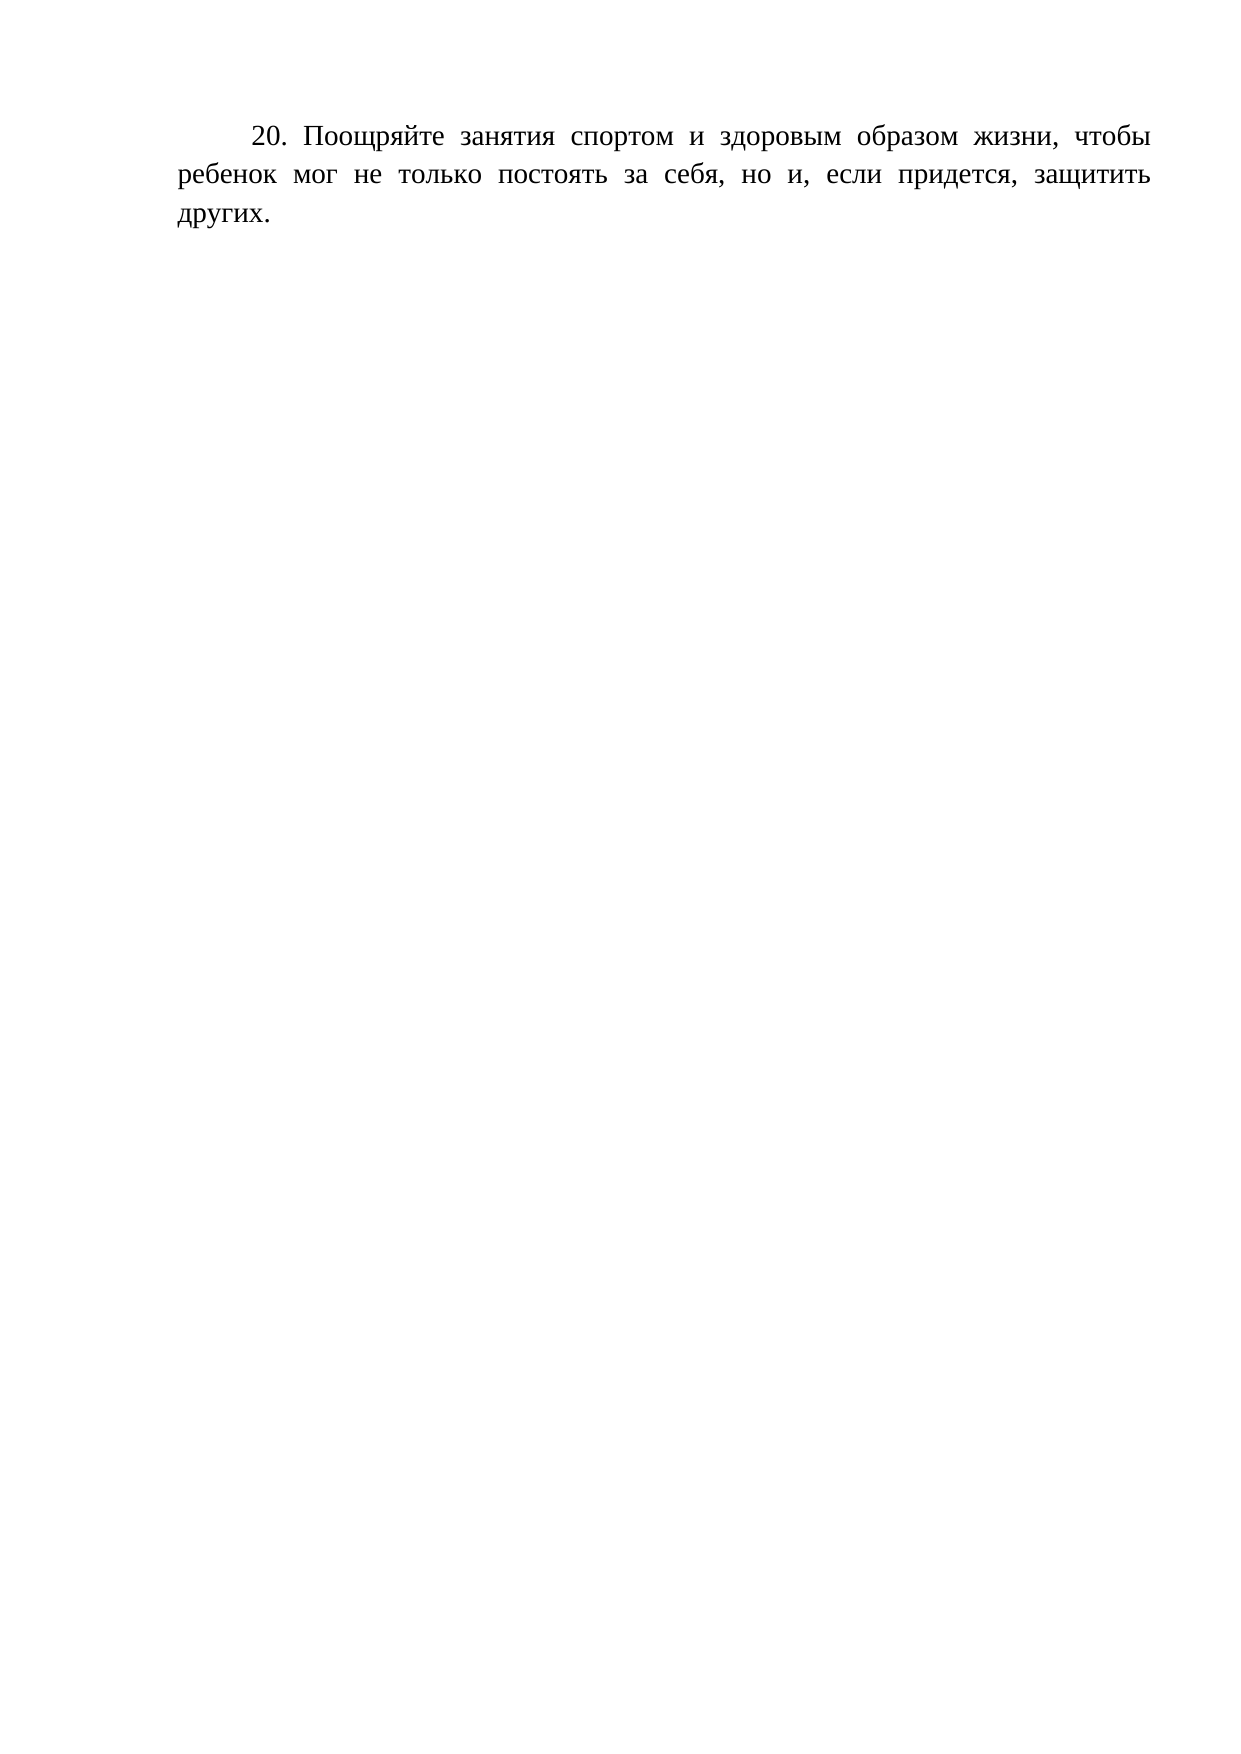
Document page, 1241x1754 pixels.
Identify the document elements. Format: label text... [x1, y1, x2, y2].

text 20. Поощряйте занятия спортом и здоровым образом жизни, чтобы ребенок мог не только постоять за себя, но и, если придется, защитить других. [177, 118, 1152, 229]
